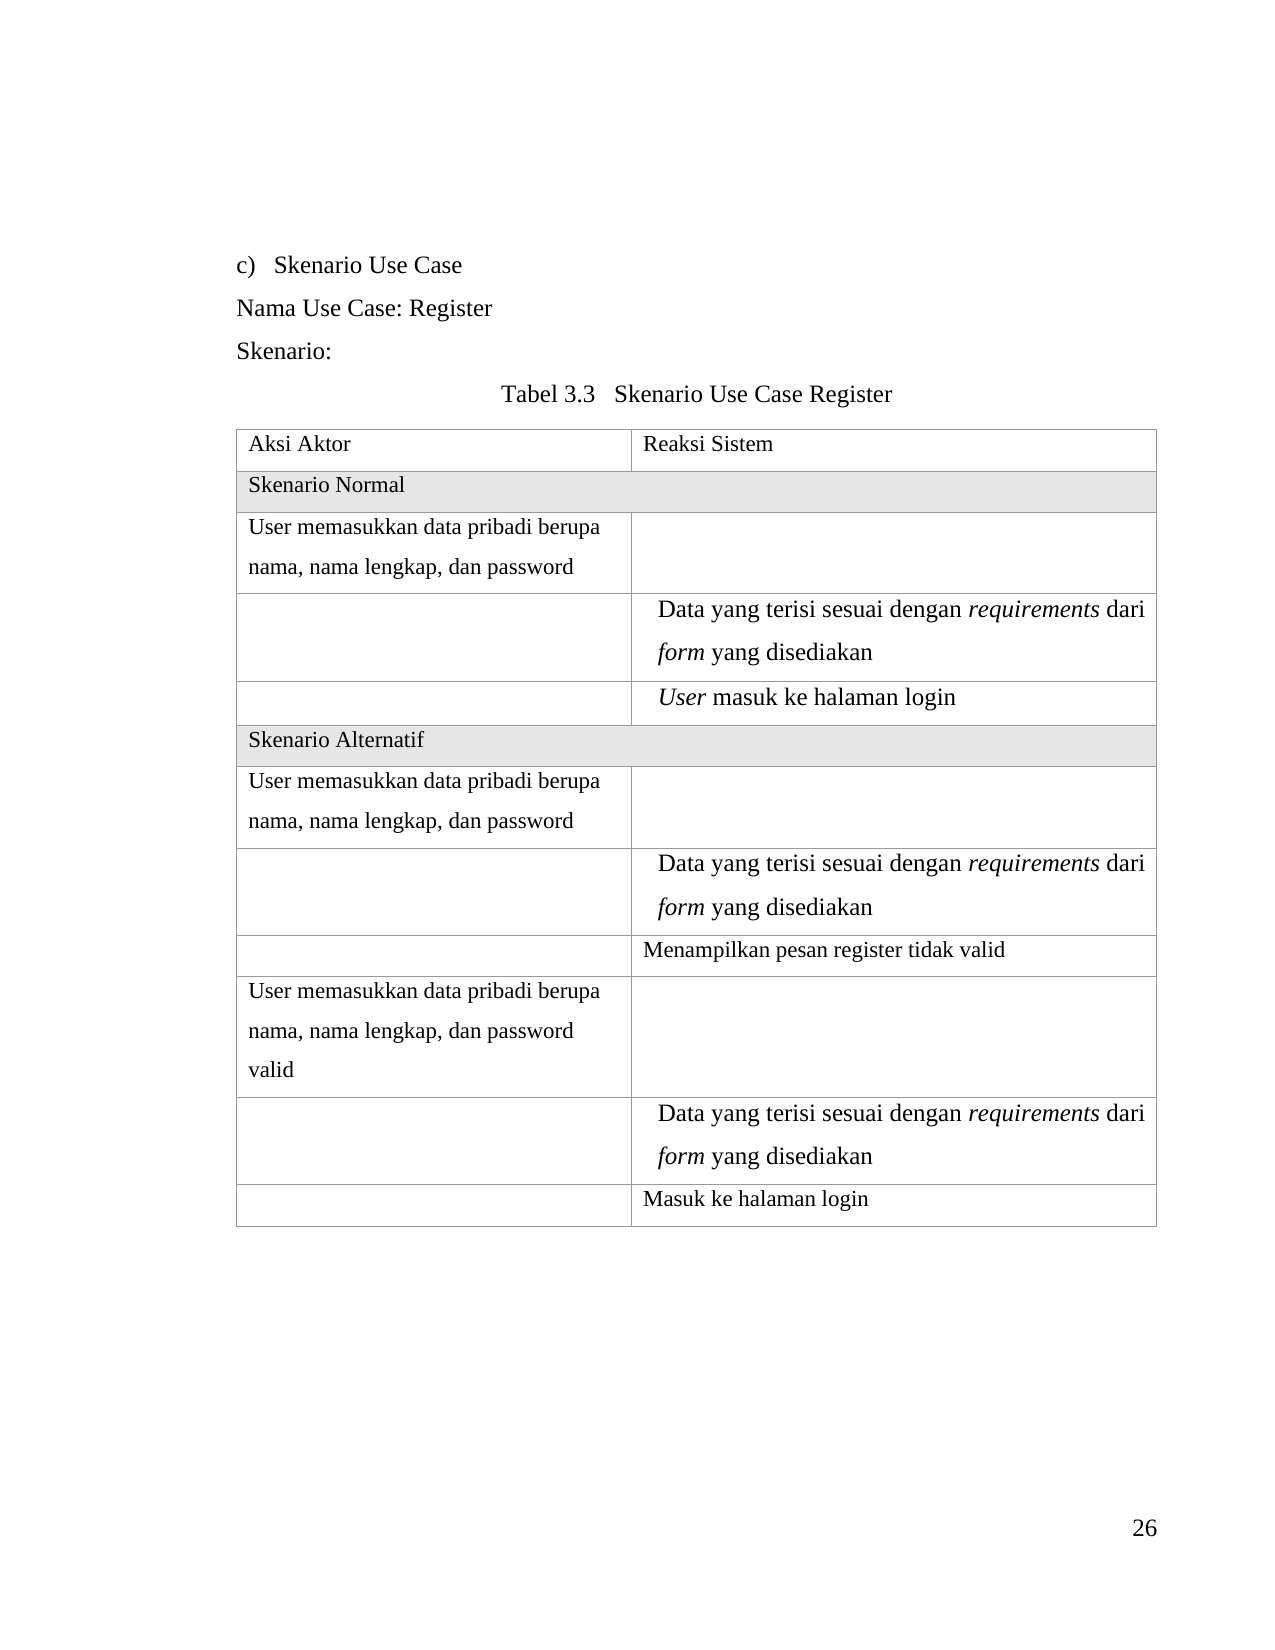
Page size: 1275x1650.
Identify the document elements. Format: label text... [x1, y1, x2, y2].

table_cell [237, 849, 631, 934]
table_cell User masuk ke halaman login [632, 682, 1156, 724]
table_cell User memasukkan data pribadi berupa nama, nama lengkap, dan password [237, 767, 631, 847]
table_header Aksi Aktor [237, 430, 631, 471]
table_cell User memasukkan data pribadi berupa nama, nama lengkap, dan password [237, 513, 631, 593]
text Nama Use Case: Register [236, 293, 1157, 322]
table_cell [632, 767, 1156, 847]
table_cell [632, 513, 1156, 593]
table_cell Skenario Normal [237, 472, 1156, 512]
table_cell Data yang terisi sesuai dengan requirements dari form yang disediakan [632, 1098, 1156, 1184]
table_header Reaksi Sistem [632, 430, 1156, 471]
table_cell [237, 594, 631, 681]
text Skenario: [236, 336, 1157, 365]
table_cell [237, 682, 631, 724]
table_cell Data yang terisi sesuai dengan requirements dari form yang disediakan [632, 849, 1156, 934]
table_cell [237, 1185, 631, 1226]
table_cell [237, 1098, 631, 1184]
table_cell [632, 977, 1156, 1097]
table_cell User memasukkan data pribadi berupa nama, nama lengkap, dan password valid [237, 977, 631, 1097]
table_cell Masuk ke halaman login [632, 1185, 1156, 1226]
list Skenario Use Case [236, 250, 1157, 279]
table_cell Skenario Alternatif [237, 726, 1156, 766]
table_cell Data yang terisi sesuai dengan requirements dari form yang disediakan [632, 594, 1156, 681]
subtitle Tabel 3.3 Skenario Use Case Register [236, 379, 1157, 408]
table_cell Menampilkan pesan register tidak valid [632, 936, 1156, 976]
table_cell [237, 936, 631, 976]
